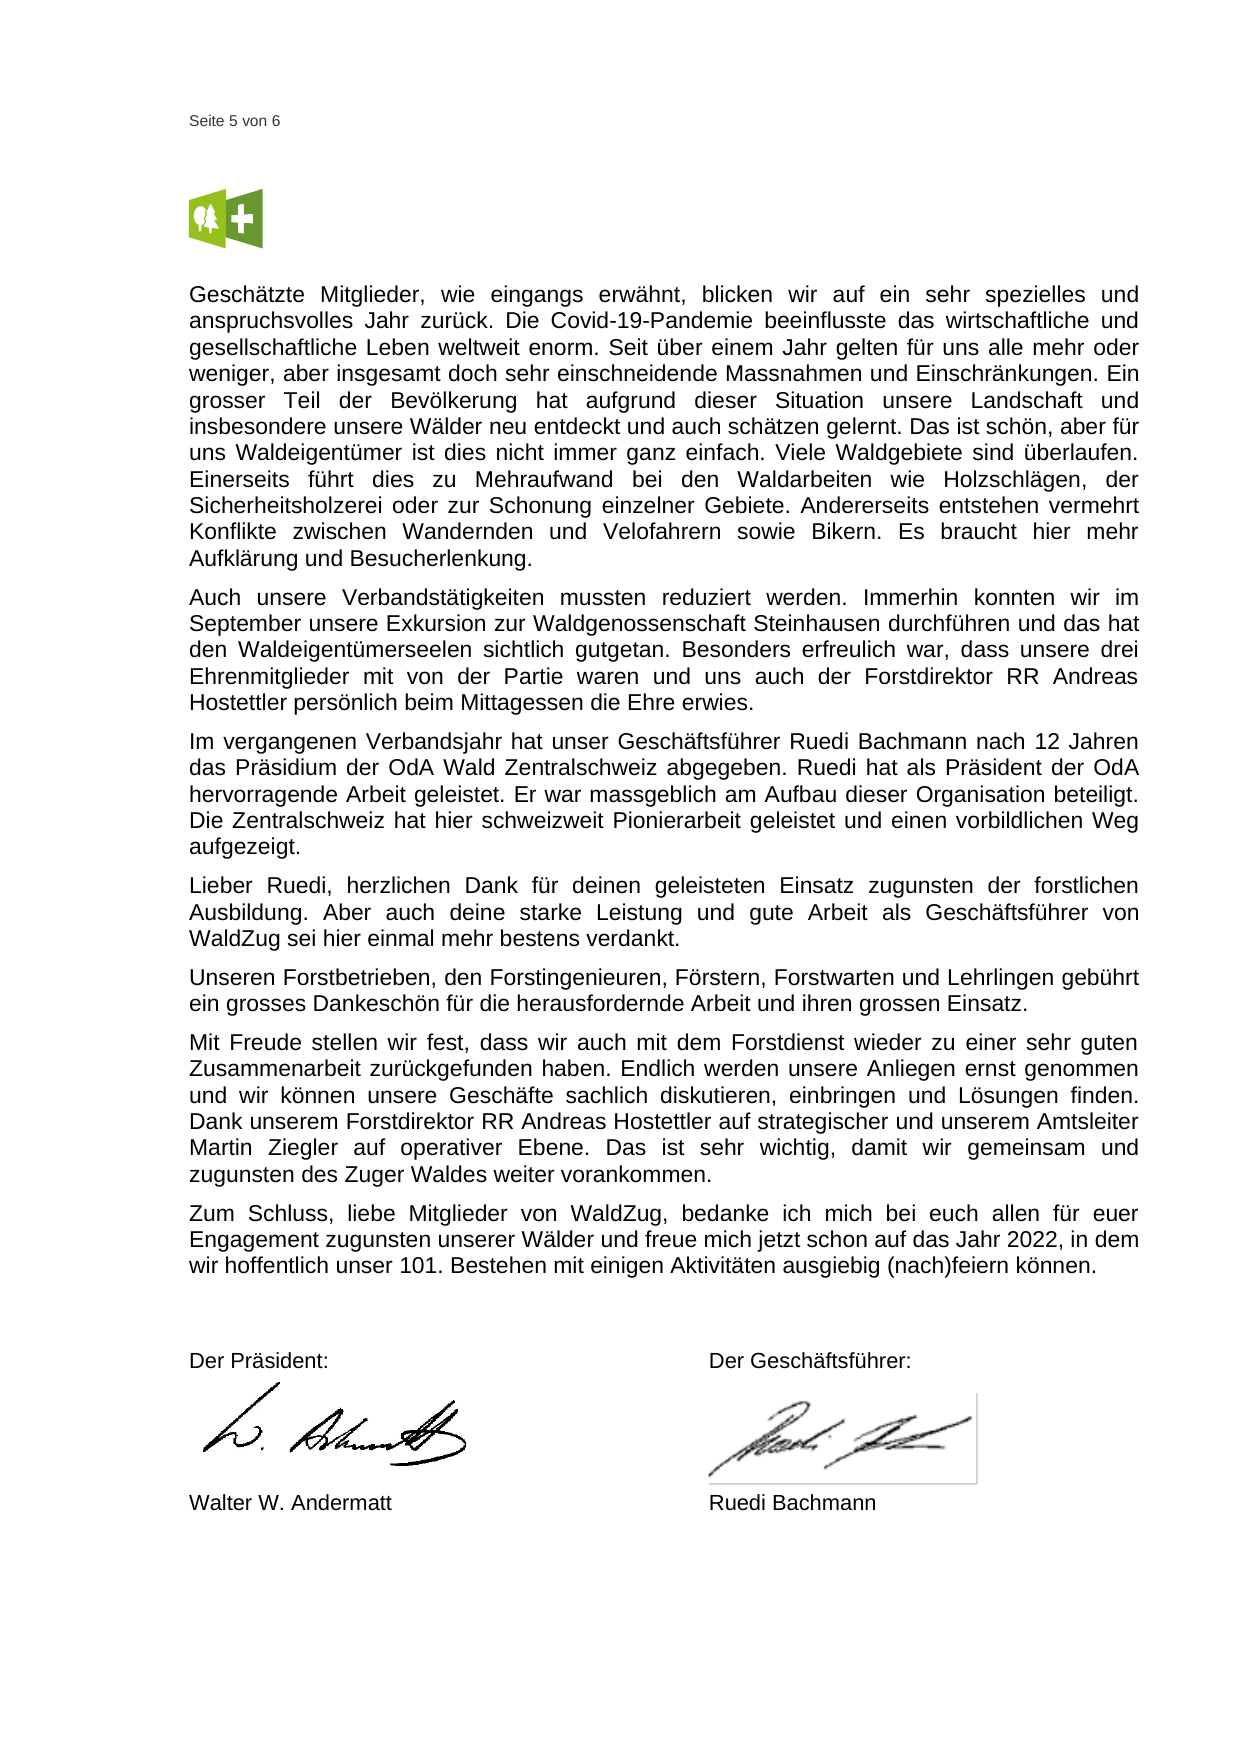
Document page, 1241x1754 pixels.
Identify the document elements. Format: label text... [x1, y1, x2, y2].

text Zum Schluss, liebe Mitglieder von WaldZug, bedanke ich mich bei euch allen für euer Engagement zugunsten unserer Wälder und freue mich jetzt schon auf das Jahr 2022, in dem wir hoffentlich unser 101. Bestehen mit einigen Aktivitäten ausgiebig (nach)feiern können. [189, 1199, 1140, 1278]
text Geschätzte Mitglieder, wie eingangs erwähnt, blicken wir auf ein sehr spezielles und anspruchsvolles Jahr zurück. Die Covid-19-Pandemie beeinflusste das wirtschaftliche und gesellschaftliche Leben weltweit enorm. Seit über einem Jahr gelten für uns alle mehr oder weniger, aber insgesamt doch sehr einschneidende Massnahmen und Einschränkungen. Ein grosser Teil der Bevölkerung hat aufgrund dieser Situation unsere Landschaft und insbesondere unsere Wälder neu entdeckt und auch schätzen gelernt. Das ist schön, aber für uns Waldeigentümer ist dies nicht immer ganz einfach. Viele Waldgebiete sind überlaufen. Einerseits führt dies zu Mehraufwand bei den Waldarbeiten wie Holzschlägen, der Sicherheitsholzerei oder zur Schonung einzelner Gebiete. Andererseits entstehen vermehrt Konflikte zwischen Wandernden und Velofahrern sowie Bikern. Es braucht hier mehr Aufklärung und Besucherlenkung. [189, 189, 1140, 571]
text Mit Freude stellen wir fest, dass wir auch mit dem Forstdienst wieder zu einer sehr guten Zusammenarbeit zurückgefunden haben. Endlich werden unsere Anliegen ernst genommen und wir können unsere Geschäfte sachlich diskutieren, einbringen und Lösungen finden. Dank unserem Forstdirektor RR Andreas Hostettler auf strategischer und unserem Amtsleiter Martin Ziegler auf operativer Ebene. Das ist sehr wichtig, damit wir gemeinsam und zugunsten des Zuger Waldes weiter vorankommen. [189, 1029, 1140, 1187]
text Im vergangenen Verbandsjahr hat unser Geschäftsführer Ruedi Bachmann nach 12 Jahren das Präsidium der OdA Wald Zentralschweiz abgegeben. Ruedi hat als Präsident der OdA hervorragende Arbeit geleistet. Er war massgeblich am Aufbau dieser Organisation beteiligt. Die Zentralschweiz hat hier schweizweit Pionierarbeit geleistet und einen vorbildlichen Weg aufgezeigt. [189, 728, 1140, 859]
picture [188, 1372, 485, 1486]
text Lieber Ruedi, herzlichen Dank für deinen geleisteten Einsatz zugunsten der forstlichen Ausbildung. Aber auch deine starke Leistung und gute Arbeit als Geschäftsführer von WaldZug sei hier einmal mehr bestens verdankt. [189, 872, 1140, 951]
text Auch unsere Verbandstätigkeiten mussten reduziert werden. Immerhin konnten wir im September unsere Exkursion zur Waldgenossenschaft Steinhausen durchführen und das hat den Waldeigentümerseelen sichtlich gutgetan. Besonders erfreulich war, dass unsere drei Ehrenmitglieder mit von der Partie waren und uns auch der Forstdirektor RR Andreas Hostettler persönlich beim Mittagessen die Ehre erwies. [189, 583, 1140, 715]
text Walter W. Andermatt Ruedi Bachmann [189, 1485, 1140, 1514]
text Der Präsident: Der Geschäftsführer: [189, 1344, 1140, 1373]
text Unseren Forstbetrieben, den Forstingenieuren, Förstern, Forstwarten und Lehrlingen gebührt ein grosses Dankeschön für die herausfordernde Arbeit und ihren grossen Einsatz. [189, 964, 1140, 1016]
picture [708, 1393, 979, 1486]
